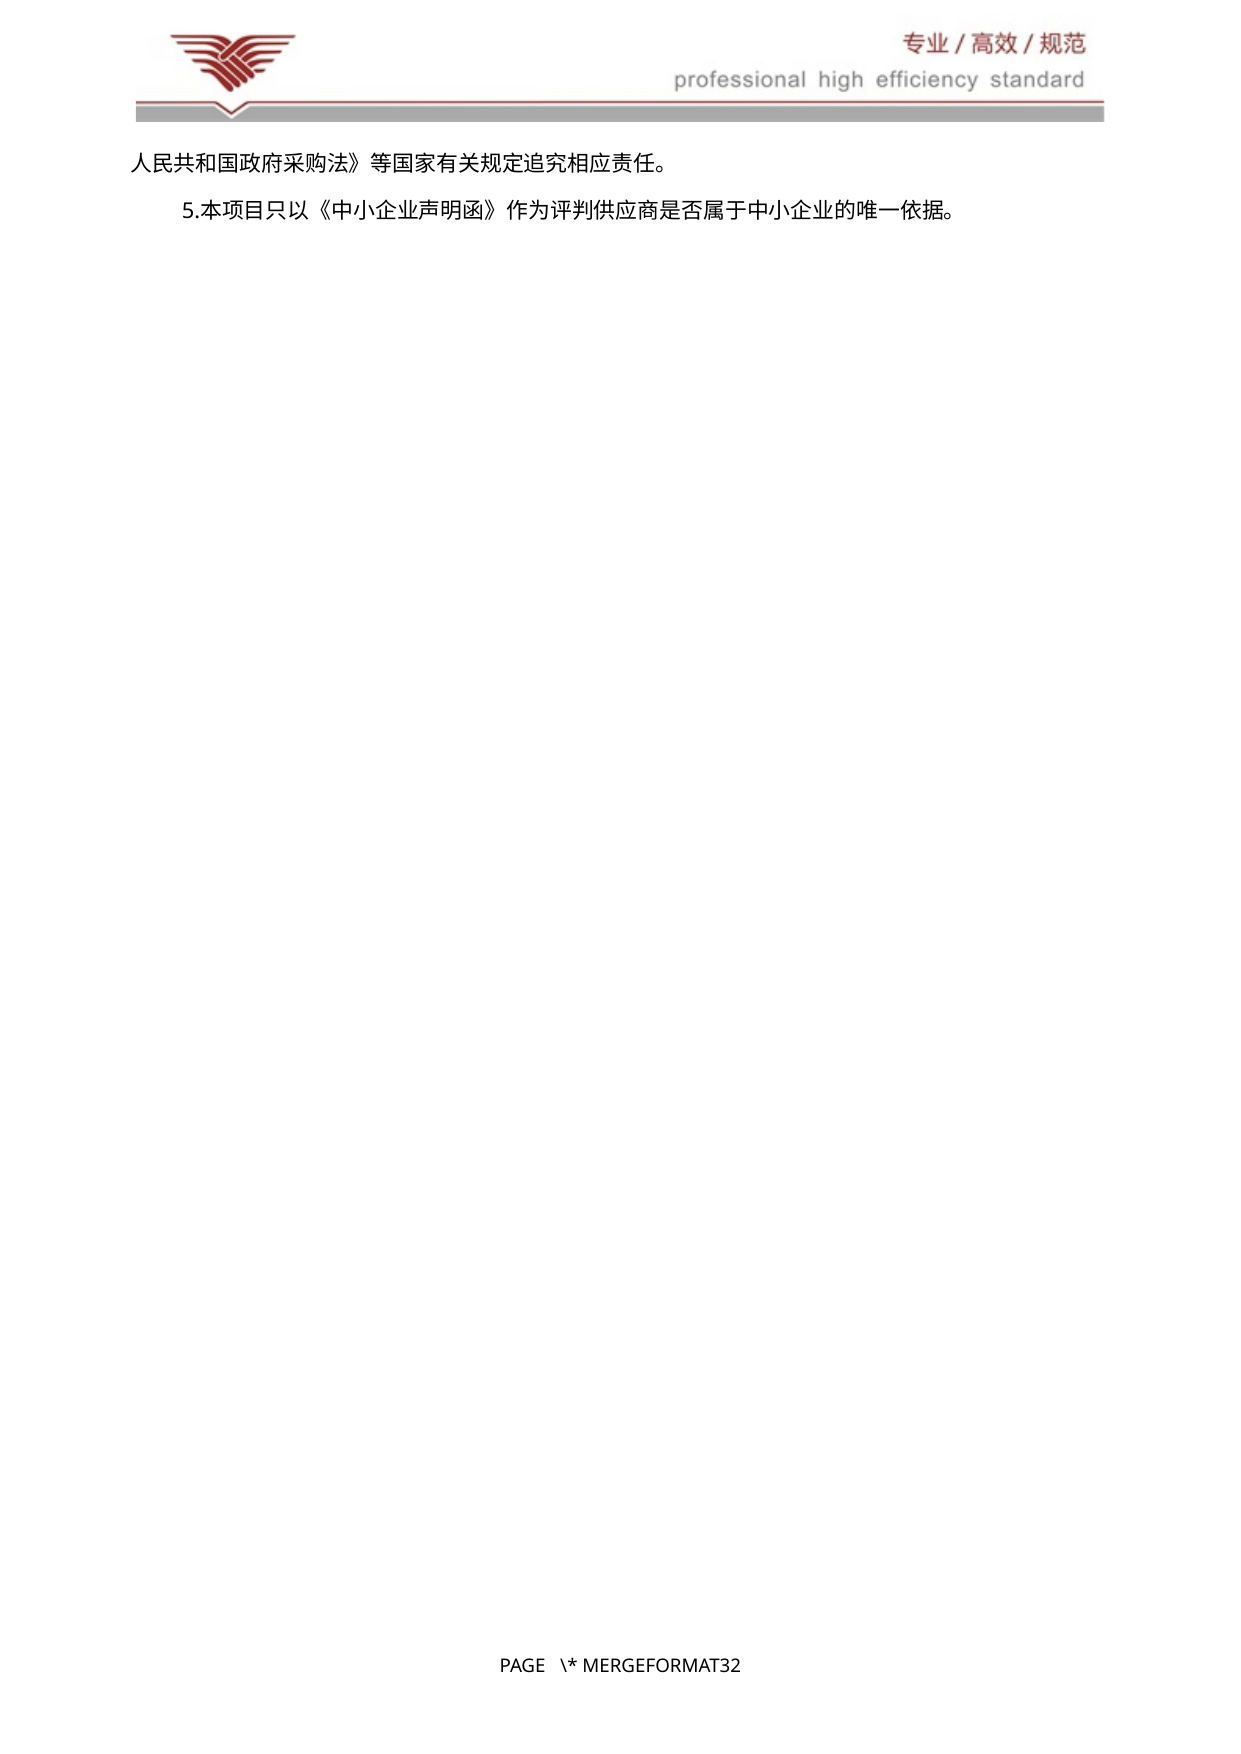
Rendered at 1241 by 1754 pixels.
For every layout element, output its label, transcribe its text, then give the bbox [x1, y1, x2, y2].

text 5.本项目只以《中小企业声明函》作为评判供应商是否属于中小企业的唯一依据。 [130, 193, 1110, 225]
picture [135, 11, 1105, 122]
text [130, 146, 1110, 177]
